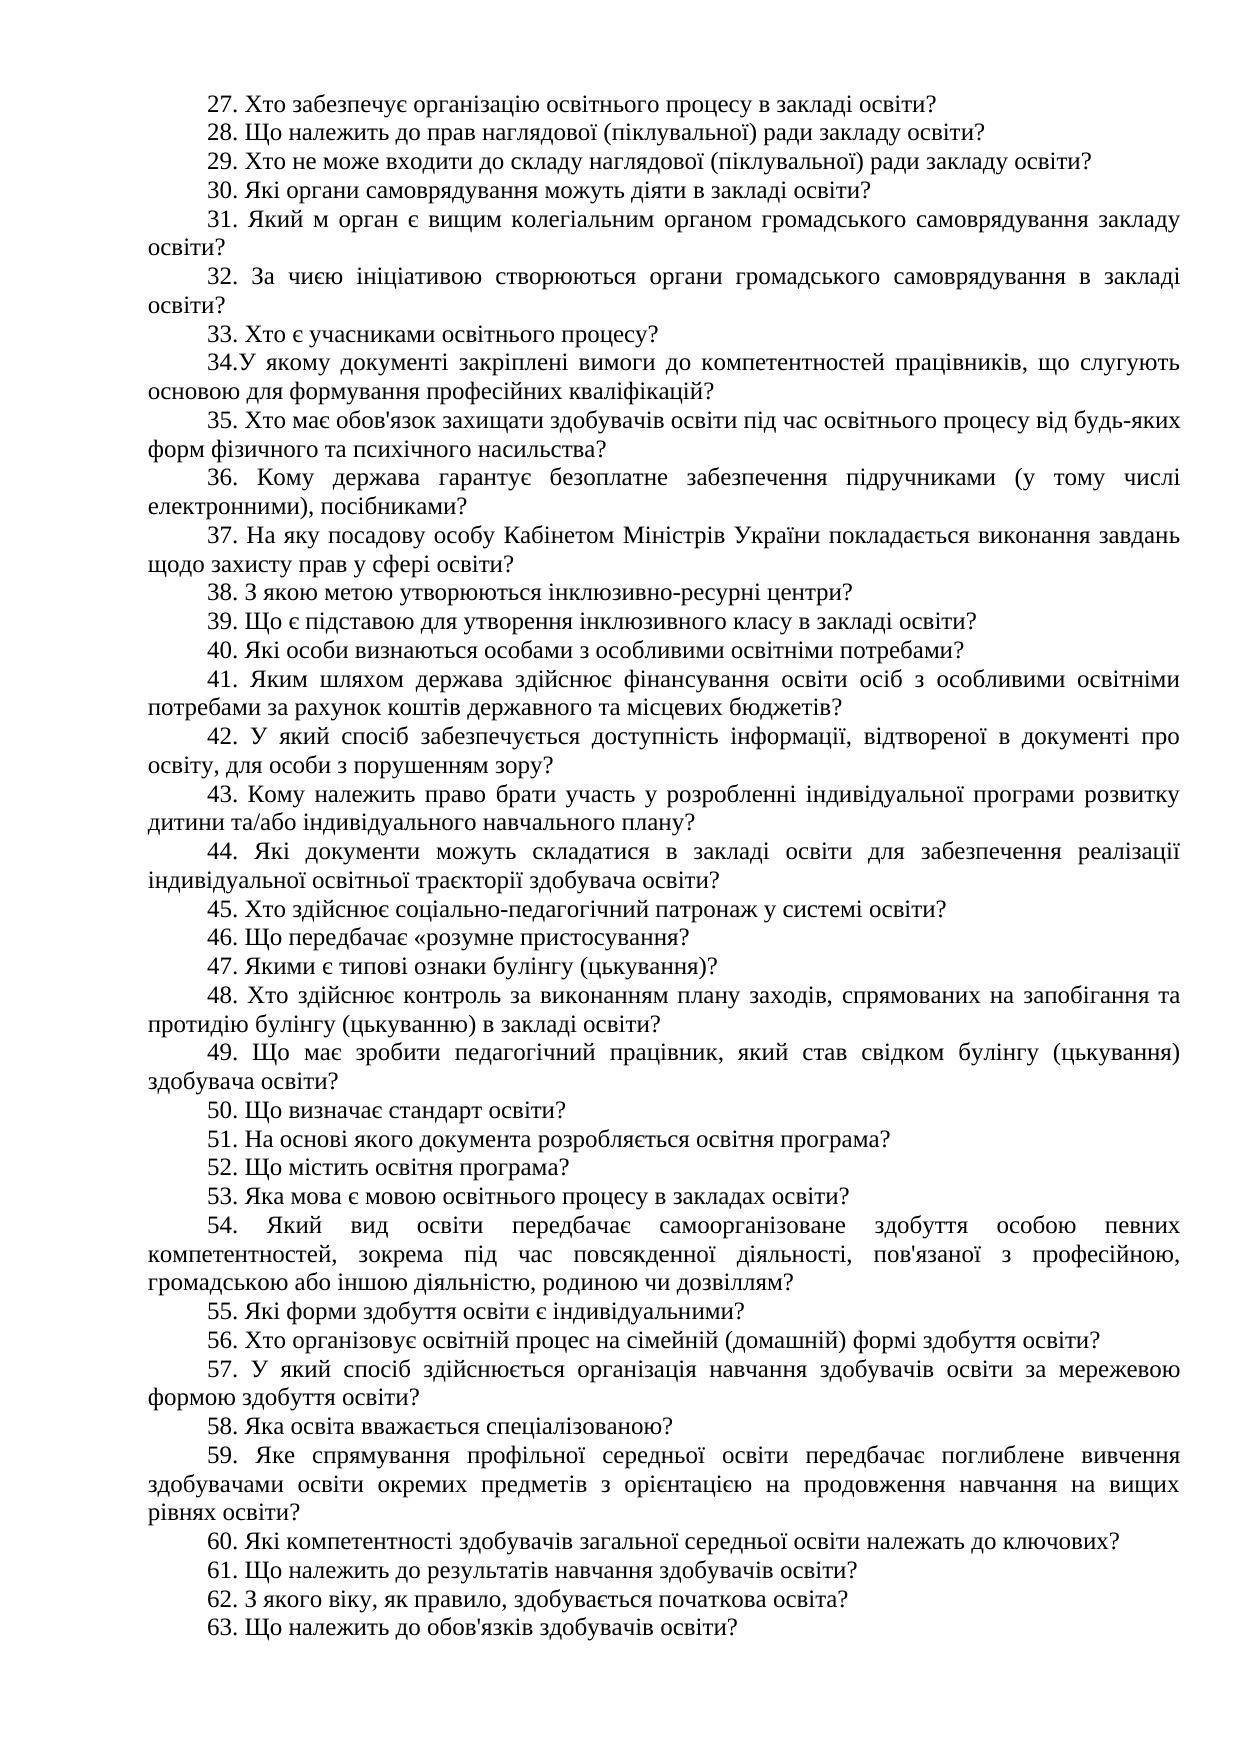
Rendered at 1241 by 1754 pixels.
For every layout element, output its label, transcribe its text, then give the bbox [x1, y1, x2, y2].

list 36. Кому держава гарантує безоплатне забезпечення підручниками (у тому числі електронними), посібниками? [148, 462, 1181, 520]
list 58. Яка освіта вважається спеціалізованою? [148, 1411, 1181, 1440]
list 49. Що має зробити педагогічний працівник, який став свідком булінгу (цькування) здобувача освіти? [148, 1037, 1181, 1095]
list 33. Хто є учасниками освітнього процесу? [148, 319, 1181, 347]
list 32. За чиєю ініціативою створюються органи громадського самоврядування в закладі освіти? [148, 261, 1181, 319]
list 27. Хто забезпечує організацію освітнього процесу в закладі освіти? [148, 89, 1181, 117]
list 60. Які компетентності здобувачів загальної середньої освіти належать до ключових? [148, 1526, 1181, 1555]
list 39. Що є підставою для утворення інклюзивного класу в закладі освіти? [148, 606, 1181, 635]
list 30. Які органи самоврядування можуть діяти в закладі освіти? [148, 175, 1181, 204]
list 31. Який м орган є вищим колегіальним органом громадського самоврядування закладу освіти? [148, 204, 1181, 261]
list 61. Що належить до результатів навчання здобувачів освіти? [148, 1555, 1181, 1584]
list 35. Хто має обов'язок захищати здобувачів освіти під час освітнього процесу від будь-яких форм фізичного та психічного насильства? [148, 405, 1181, 462]
list 48. Хто здійснює контроль за виконанням плану заходів, спрямованих на запобігання та протидію булінгу (цькуванню) в закладі освіти? [148, 980, 1181, 1037]
list 62. З якого віку, як правило, здобувається початкова освіта? [148, 1584, 1181, 1612]
list 56. Хто організовує освітній процес на сімейній (домашній) формі здобуття освіти? [148, 1325, 1181, 1354]
list 57. У який спосіб здійснюється організація навчання здобувачів освіти за мережевою формою здобуття освіти? [148, 1354, 1181, 1411]
list 46. Що передбачає «розумне пристосування? [148, 922, 1181, 951]
list 29. Хто не може входити до складу наглядової (піклувальної) ради закладу освіти? [148, 146, 1181, 175]
list 47. Якими є типові ознаки булінгу (цькування)? [148, 951, 1181, 980]
list 40. Які особи визнаються особами з особливими освітніми потребами? [148, 635, 1181, 664]
list 41. Яким шляхом держава здійснює фінансування освіти осіб з особливими освітніми потребами за рахунок коштів державного та місцевих бюджетів? [148, 664, 1181, 721]
list 37. На яку посадову особу Кабінетом Міністрів України покладається виконання завдань щодо захисту прав у сфері освіти? [148, 520, 1181, 577]
list 42. У який спосіб забезпечується доступність інформації, відтвореної в документі про освіту, для особи з порушенням зору? [148, 721, 1181, 779]
list 45. Хто здійснює соціально-педагогічний патронаж у системі освіти? [148, 894, 1181, 922]
list 38. З якою метою утворюються інклюзивно-ресурні центри? [148, 577, 1181, 606]
list 53. Яка мова є мовою освітнього процесу в закладах освіти? [148, 1181, 1181, 1210]
list 28. Що належить до прав наглядової (піклувальної) ради закладу освіти? [148, 117, 1181, 146]
list 55. Які форми здобуття освіти є індивідуальними? [148, 1296, 1181, 1325]
list 34.У якому документі закріплені вимоги до компетентностей працівників, що слугують основою для формування професійних кваліфікацій? [148, 347, 1181, 405]
list 43. Кому належить право брати участь у розробленні індивідуальної програми розвитку дитини та/або індивідуального навчального плану? [148, 779, 1181, 836]
list 54. Який вид освіти передбачає самоорганізоване здобуття особою певних компетентностей, зокрема під час повсякденної діяльності, пов'язаної з професійною, громадською або іншою діяльністю, родиною чи дозвіллям? [148, 1210, 1181, 1296]
list 51. На основі якого документа розробляється освітня програма? [148, 1124, 1181, 1152]
list 52. Що містить освітня програма? [148, 1152, 1181, 1181]
list 63. Що належить до обов'язків здобувачів освіти? [148, 1612, 1181, 1641]
list 50. Що визначає стандарт освіти? [148, 1095, 1181, 1124]
list 59. Яке спрямування профільної середньої освіти передбачає поглиблене вивчення здобувачами освіти окремих предметів з орієнтацією на продовження навчання на вищих рівнях освіти? [148, 1440, 1181, 1526]
list 44. Які документи можуть складатися в закладі освіти для забезпечення реалізації індивідуальної освітньої траєкторії здобувача освіти? [148, 836, 1181, 894]
